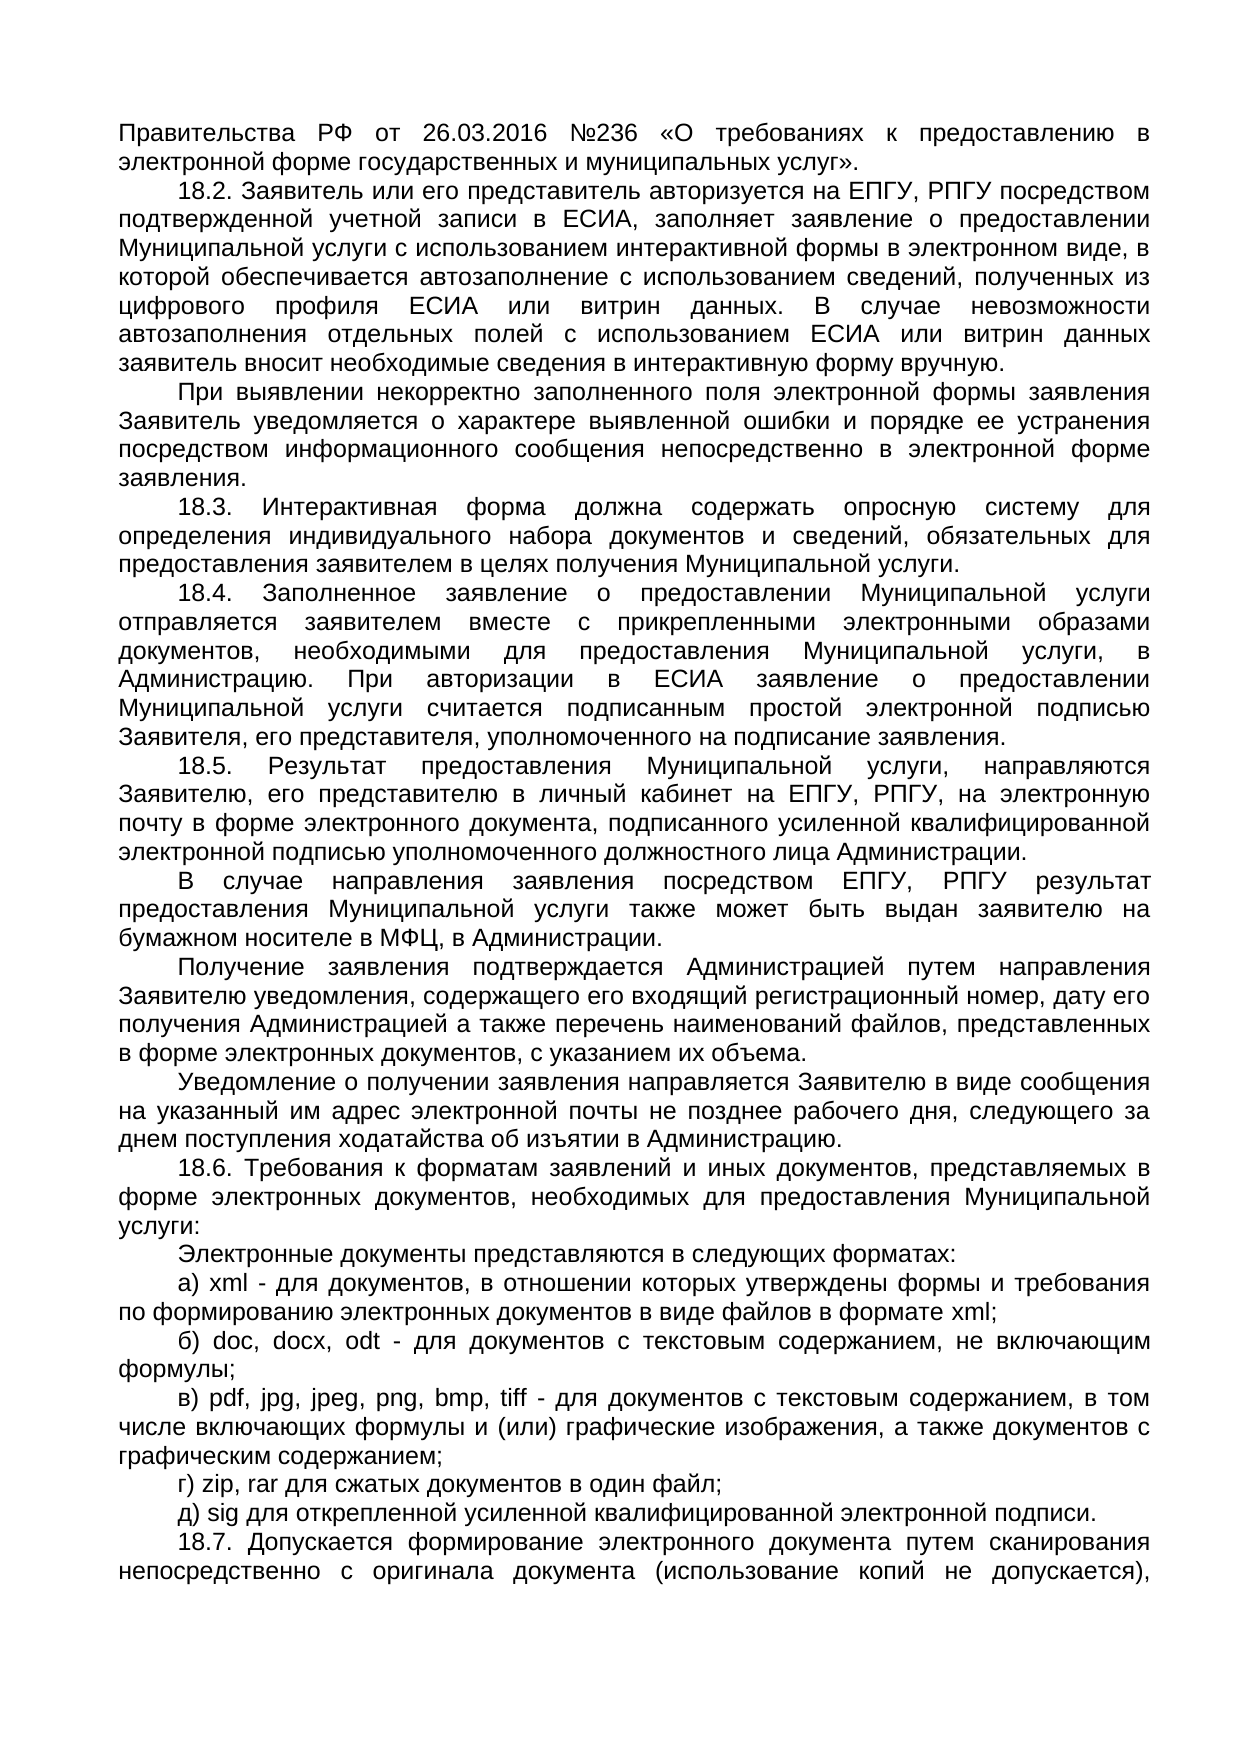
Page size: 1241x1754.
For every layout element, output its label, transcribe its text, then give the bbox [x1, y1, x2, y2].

text в) pdf, jpg, jpeg, png, bmp, tiff - для документов с текстовым содержанием, в том числе включающих формулы и (или) графические изображения, а также документов с графическим содержанием; [118, 1383, 1152, 1469]
text б) doc, docx, odt - для документов с текстовым содержанием, не включающим формулы; [118, 1326, 1152, 1383]
text а) xml - для документов, в отношении которых утверждены формы и требования по формированию электронных документов в виде файлов в формате xml; [118, 1268, 1152, 1326]
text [118, 118, 1152, 176]
text В случае направления заявления посредством ЕПГУ, РПГУ результат предоставления Муниципальной услуги также может быть выдан заявителю на бумажном носителе в МФЦ, в Администрации. [118, 866, 1152, 952]
text 18.5. Результат предоставления Муниципальной услуги, направляются Заявителю, его представителю в личный кабинет на ЕПГУ, РПГУ, на электронную почту в форме электронного документа, подписанного усиленной квалифицированной электронной подписью уполномоченного должностного лица Администрации. [118, 751, 1152, 866]
text 18.2. Заявитель или его представитель авторизуется на ЕПГУ, РПГУ посредством подтвержденной учетной записи в ЕСИА, заполняет заявление о предоставлении Муниципальной услуги с использованием интерактивной формы в электронном виде, в которой обеспечивается автозаполнение с использованием сведений, полученных из цифрового профиля ЕСИА или витрин данных. В случае невозможности автозаполнения отдельных полей с использованием ЕСИА или витрин данных заявитель вносит необходимые сведения в интерактивную форму вручную. [118, 176, 1152, 377]
text 18.4. Заполненное заявление о предоставлении Муниципальной услуги отправляется заявителем вместе с прикрепленными электронными образами документов, необходимыми для предоставления Муниципальной услуги, в Администрацию. При авторизации в ЕСИА заявление о предоставлении Муниципальной услуги считается подписанным простой электронной подписью Заявителя, его представителя, уполномоченного на подписание заявления. [118, 578, 1152, 751]
text 18.6. Требования к форматам заявлений и иных документов, представляемых в форме электронных документов, необходимых для предоставления Муниципальной услуги: [118, 1153, 1152, 1239]
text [118, 1527, 1152, 1584]
text д) sig для открепленной усиленной квалифицированной электронной подписи. [118, 1498, 1152, 1527]
text Уведомление о получении заявления направляется Заявителю в виде сообщения на указанный им адрес электронной почты не позднее рабочего дня, следующего за днем поступления ходатайства об изъятии в Администрацию. [118, 1067, 1152, 1153]
text Электронные документы представляются в следующих форматах: [118, 1239, 1152, 1268]
text 18.3. Интерактивная форма должна содержать опросную систему для определения индивидуального набора документов и сведений, обязательных для предоставления заявителем в целях получения Муниципальной услуги. [118, 492, 1152, 578]
text При выявлении некорректно заполненного поля электронной формы заявления Заявитель уведомляется о характере выявленной ошибки и порядке ее устранения посредством информационного сообщения непосредственно в электронной форме заявления. [118, 377, 1152, 492]
text г) zip, rar для сжатых документов в один файл; [118, 1469, 1152, 1498]
text Получение заявления подтверждается Администрацией путем направления Заявителю уведомления, содержащего его входящий регистрационный номер, дату его получения Администрацией а также перечень наименований файлов, представленных в форме электронных документов, с указанием их объема. [118, 952, 1152, 1067]
